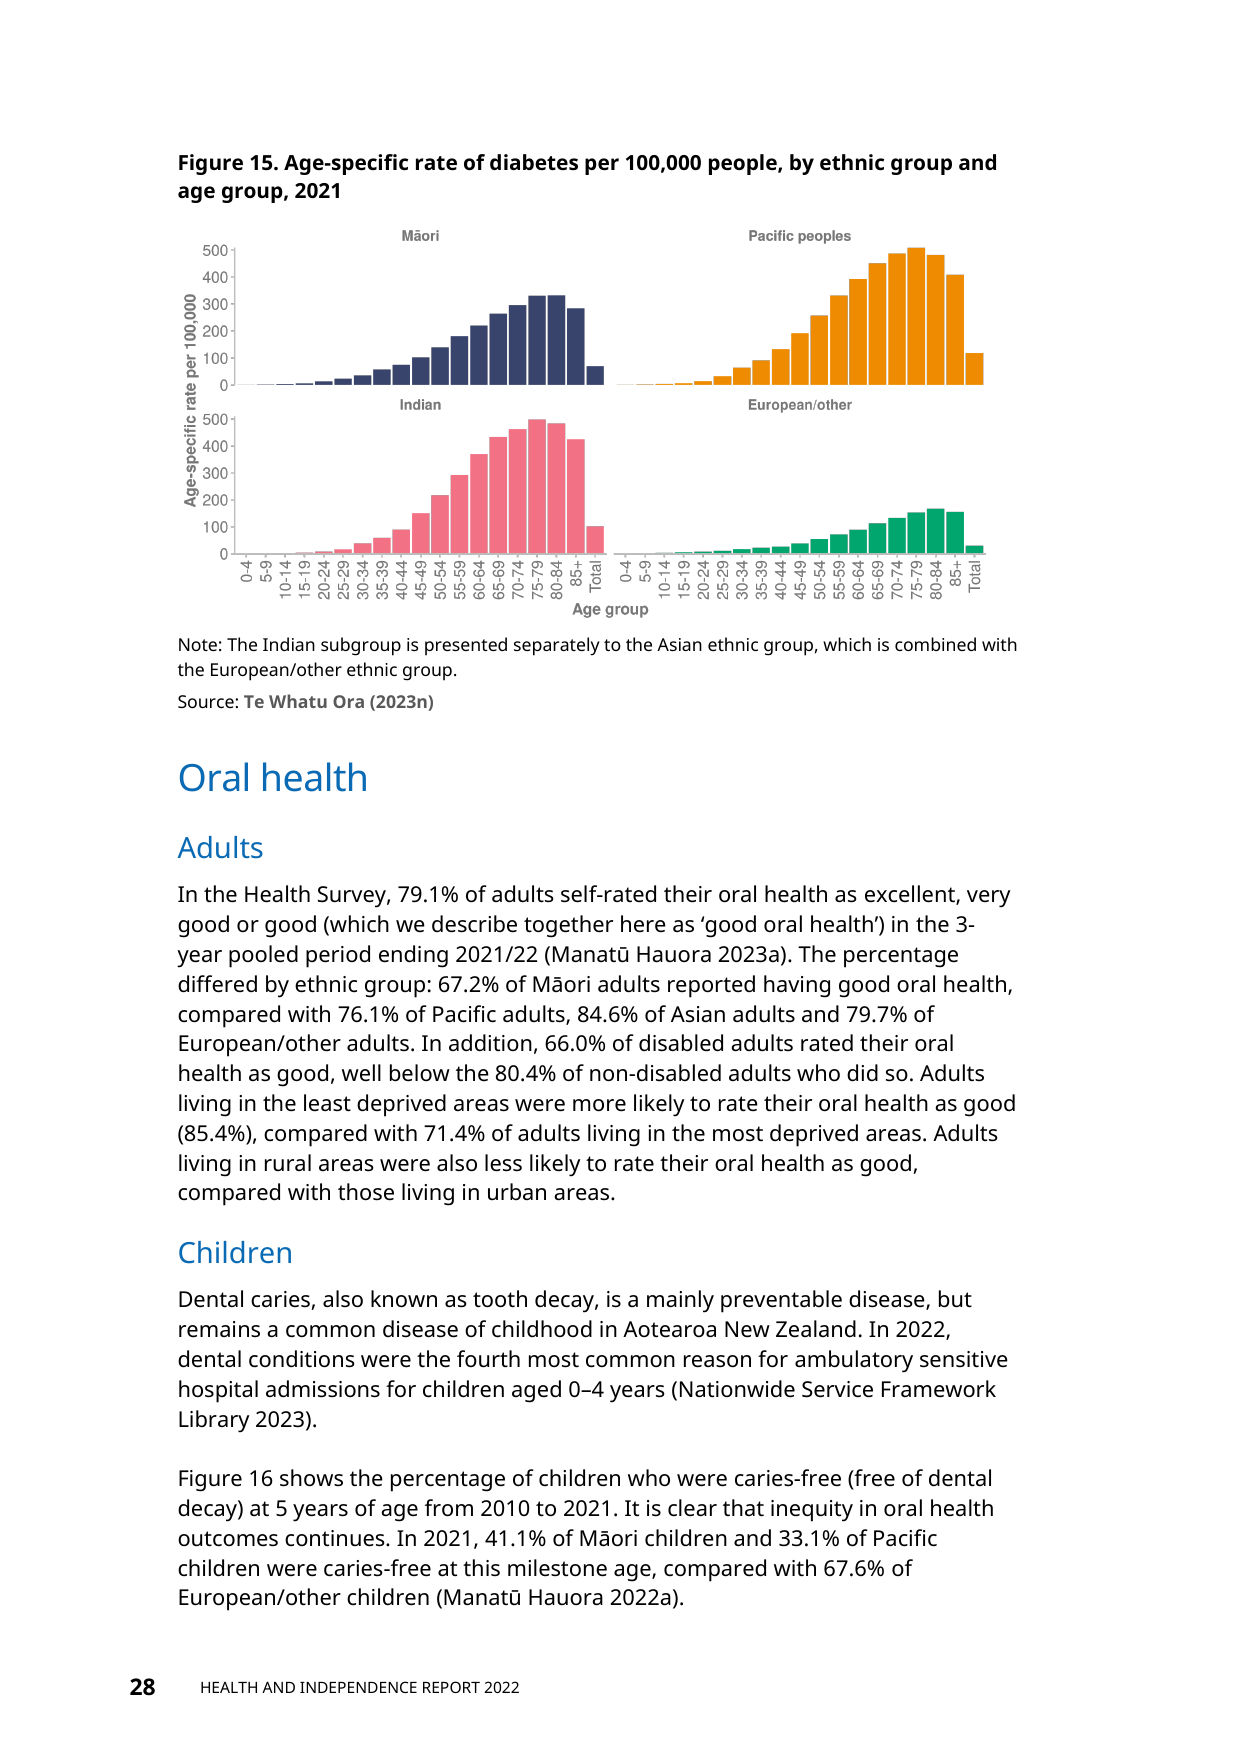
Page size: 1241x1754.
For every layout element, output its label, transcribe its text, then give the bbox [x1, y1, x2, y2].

subtitle Adults [177, 827, 1019, 867]
text Figure 16 shows the percentage of children who were caries-free (free of dental decay) at 5 years of age from 2010 to 2021. It is clear that inequity in oral health outcomes continues. In 2021, 41.1% of Māori children and 33.1% of Pacific children were caries-free at this milestone age, compared with 67.6% of European/other children (Manatū Hauora 2022a). [177, 1463, 1019, 1612]
subtitle Oral health [177, 751, 1019, 802]
text Source: Te Whatu Ora (2023n) [177, 689, 1019, 714]
subtitle Children [177, 1232, 1019, 1272]
text Note: The Indian subgroup is presented separately to the Asian ethnic group, which is combined with the European/other ethnic group. [177, 633, 1019, 681]
text Dental caries, also known as tooth decay, is a mainly preventable disease, but remains a common disease of childhood in Aotearoa New Zealand. In 2022, dental conditions were the fourth most common reason for ambulatory sensitive hospital admissions for children aged 0–4 years (Nationwide Service Framework Library 2023).​ [177, 1284, 1019, 1433]
picture [177, 217, 993, 625]
text In the Health Survey, 79.1% of adults self-rated their oral health as excellent, very good or good (which we describe together here as ‘good oral health’) in the 3-year pooled period ending 2021/22 (Manatū Hauora 2023a). The percentage differed by ethnic group: 67.2% of Māori adults reported having good oral health, compared with 76.1% of Pacific adults, 84.6% of Asian adults and 79.7% of European/other adults. In addition, 66.0% of disabled adults rated their oral health as good, well below the 80.4% of non-disabled adults who did so. Adults living in the least deprived areas were more likely to rate their oral health as good (85.4%), compared with 71.4% of adults living in the most deprived areas. Adults living in rural areas were also less likely to rate their oral health as good, compared with those living in urban areas. [177, 879, 1019, 1207]
